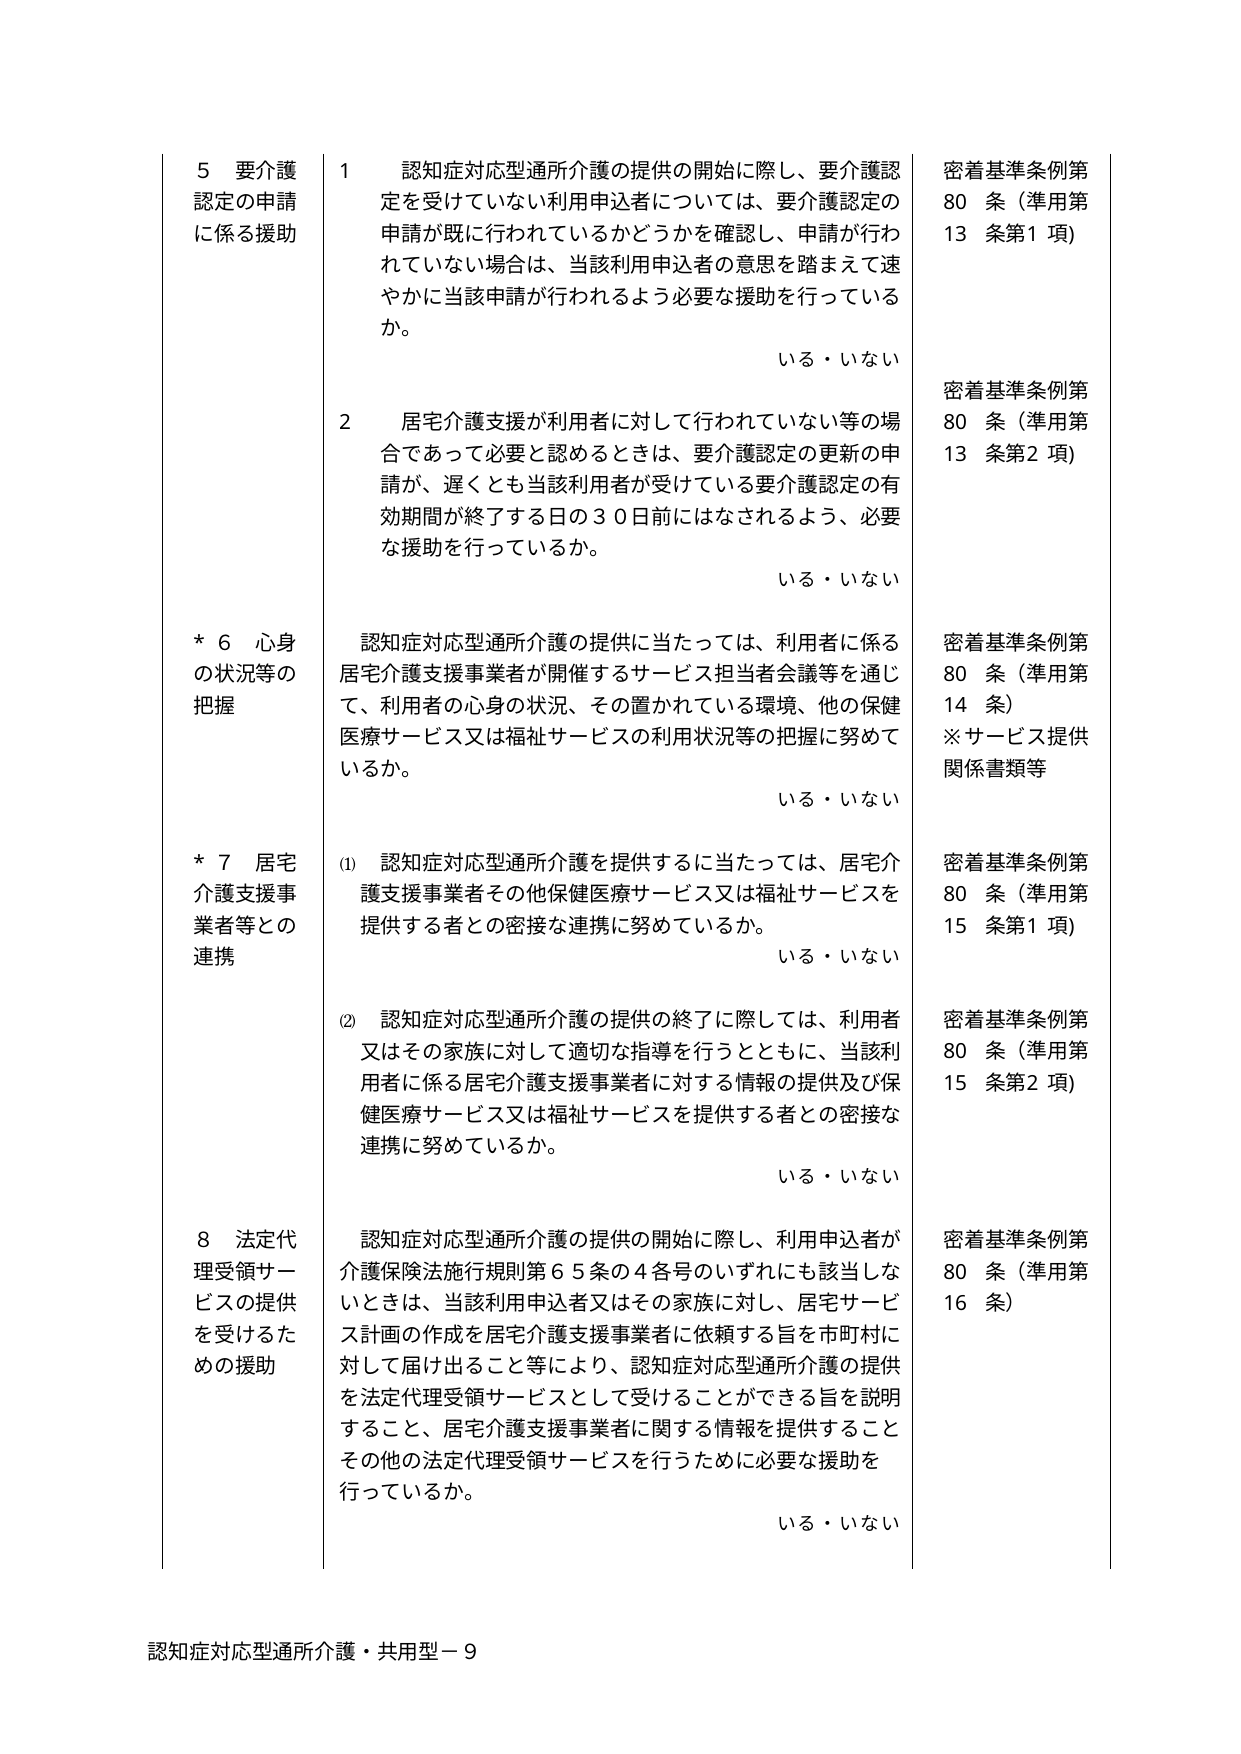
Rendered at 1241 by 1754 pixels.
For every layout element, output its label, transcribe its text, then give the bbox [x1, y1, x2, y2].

table_cell ５ 要介護認定の申請に係る援助 [163, 154, 323, 625]
table_cell ⑴ 認知症対応型通所介護を提供するに当たっては、居宅介護支援事業者その他保健医療サービス又は福祉サービスを提供する者との密接な連携に努めているか。 いる・いない ⑵ 認知症対応型通所介護の提供の終了に際しては、利用者又はその家族に対して適切な指導を行うとともに、当該利用者に係る居宅介護支援事業者に対する情報の提供及び保健医療サービス又は福祉サービスを提供する者との密接な連携に努めているか。 いる・いない [324, 846, 912, 1223]
table_cell 密着基準条例第80条（準用第13条第1項) 密着基準条例第80条（準用第13条第2項) [913, 154, 1110, 625]
table_cell 密着基準条例第80条（準用第16条） [913, 1223, 1110, 1569]
table_cell 認知症対応型通所介護の提供に当たっては、利用者に係る居宅介護支援事業者が開催するサービス担当者会議等を通じて、利用者の心身の状況、その置かれている環境、他の保健医療サービス又は福祉サービスの利用状況等の把握に努めているか。 いる・いない [324, 625, 912, 846]
table_cell 密着基準条例第80条（準用第14条） ※サービス提供関係書類等 [913, 625, 1110, 846]
table_cell *６ 心身の状況等の把握 [163, 625, 323, 846]
table_cell 認知症対応型通所介護の提供の開始に際し、要介護認定を受けていない利用申込者については、要介護認定の申請が既に行われているかどうかを確認し、申請が行われていない場合は、当該利用申込者の意思を踏まえて速やかに当該申請が行われるよう必要な援助を行っているか。 いる・いない 居宅介護支援が利用者に対して行われていない等の場合であって必要と認めるときは、要介護認定の更新の申請が、遅くとも当該利用者が受けている要介護認定の有効期間が終了する日の３０日前にはなされるよう、必要な援助を行っているか。 いる・いない [324, 154, 912, 625]
table_cell *７ 居宅介護支援事業者等との連携 [163, 846, 323, 1223]
table_cell ８ 法定代理受領サービスの提供を受けるための援助 [163, 1223, 323, 1569]
table_cell 認知症対応型通所介護の提供の開始に際し、利用申込者が介護保険法施行規則第６５条の４各号のいずれにも該当しないときは、当該利用申込者又はその家族に対し、居宅サービス計画の作成を居宅介護支援事業者に依頼する旨を市町村に対して届け出ること等により、認知症対応型通所介護の提供を法定代理受領サービスとして受けることができる旨を説明すること、居宅介護支援事業者に関する情報を提供することその他の法定代理受領サービスを行うために必要な援助を行っているか。 いる・いない [324, 1223, 912, 1569]
table_cell 密着基準条例第80条（準用第15条第1項) 密着基準条例第80条（準用第15条第2項) [913, 846, 1110, 1223]
